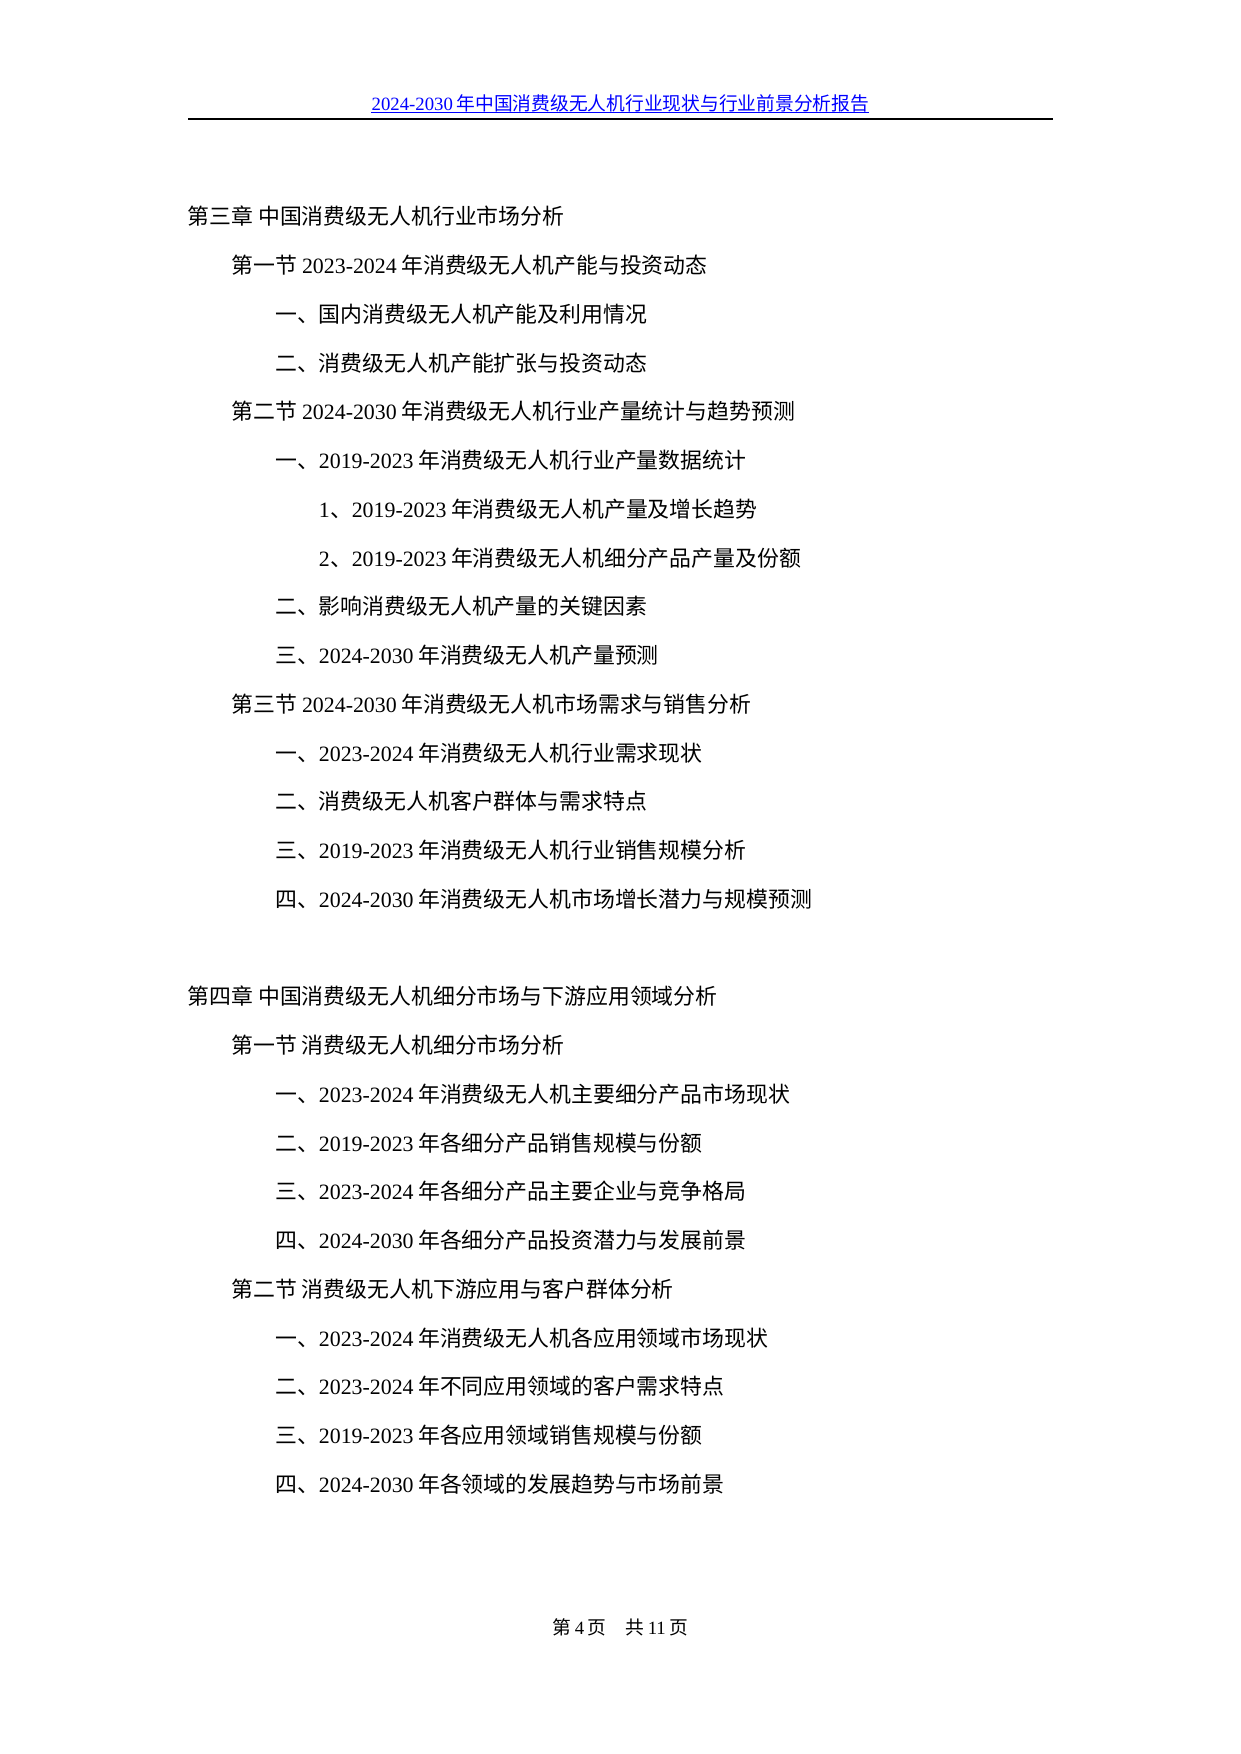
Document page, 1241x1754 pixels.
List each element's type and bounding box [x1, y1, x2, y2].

text [187, 150, 1053, 1499]
